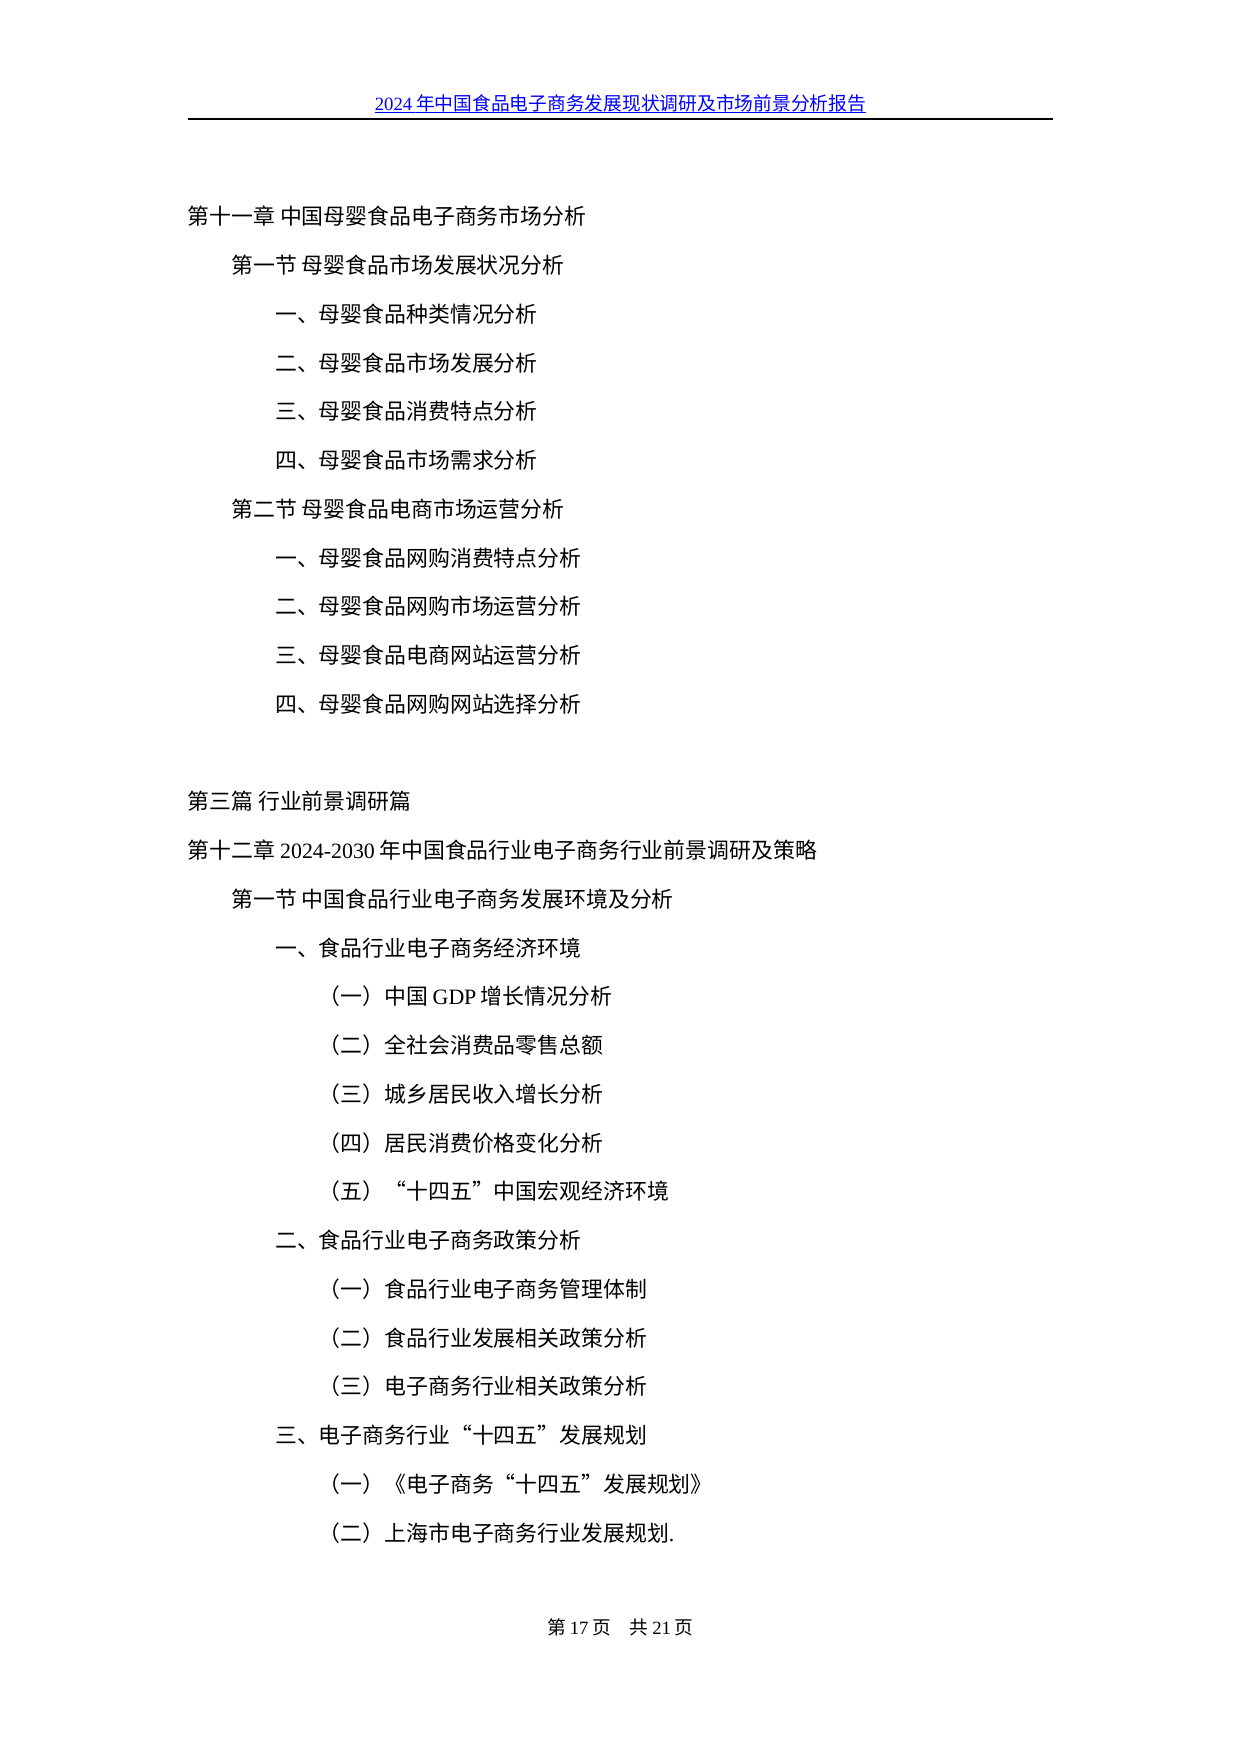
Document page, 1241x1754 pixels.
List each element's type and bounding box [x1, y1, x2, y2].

text [187, 150, 1053, 1548]
